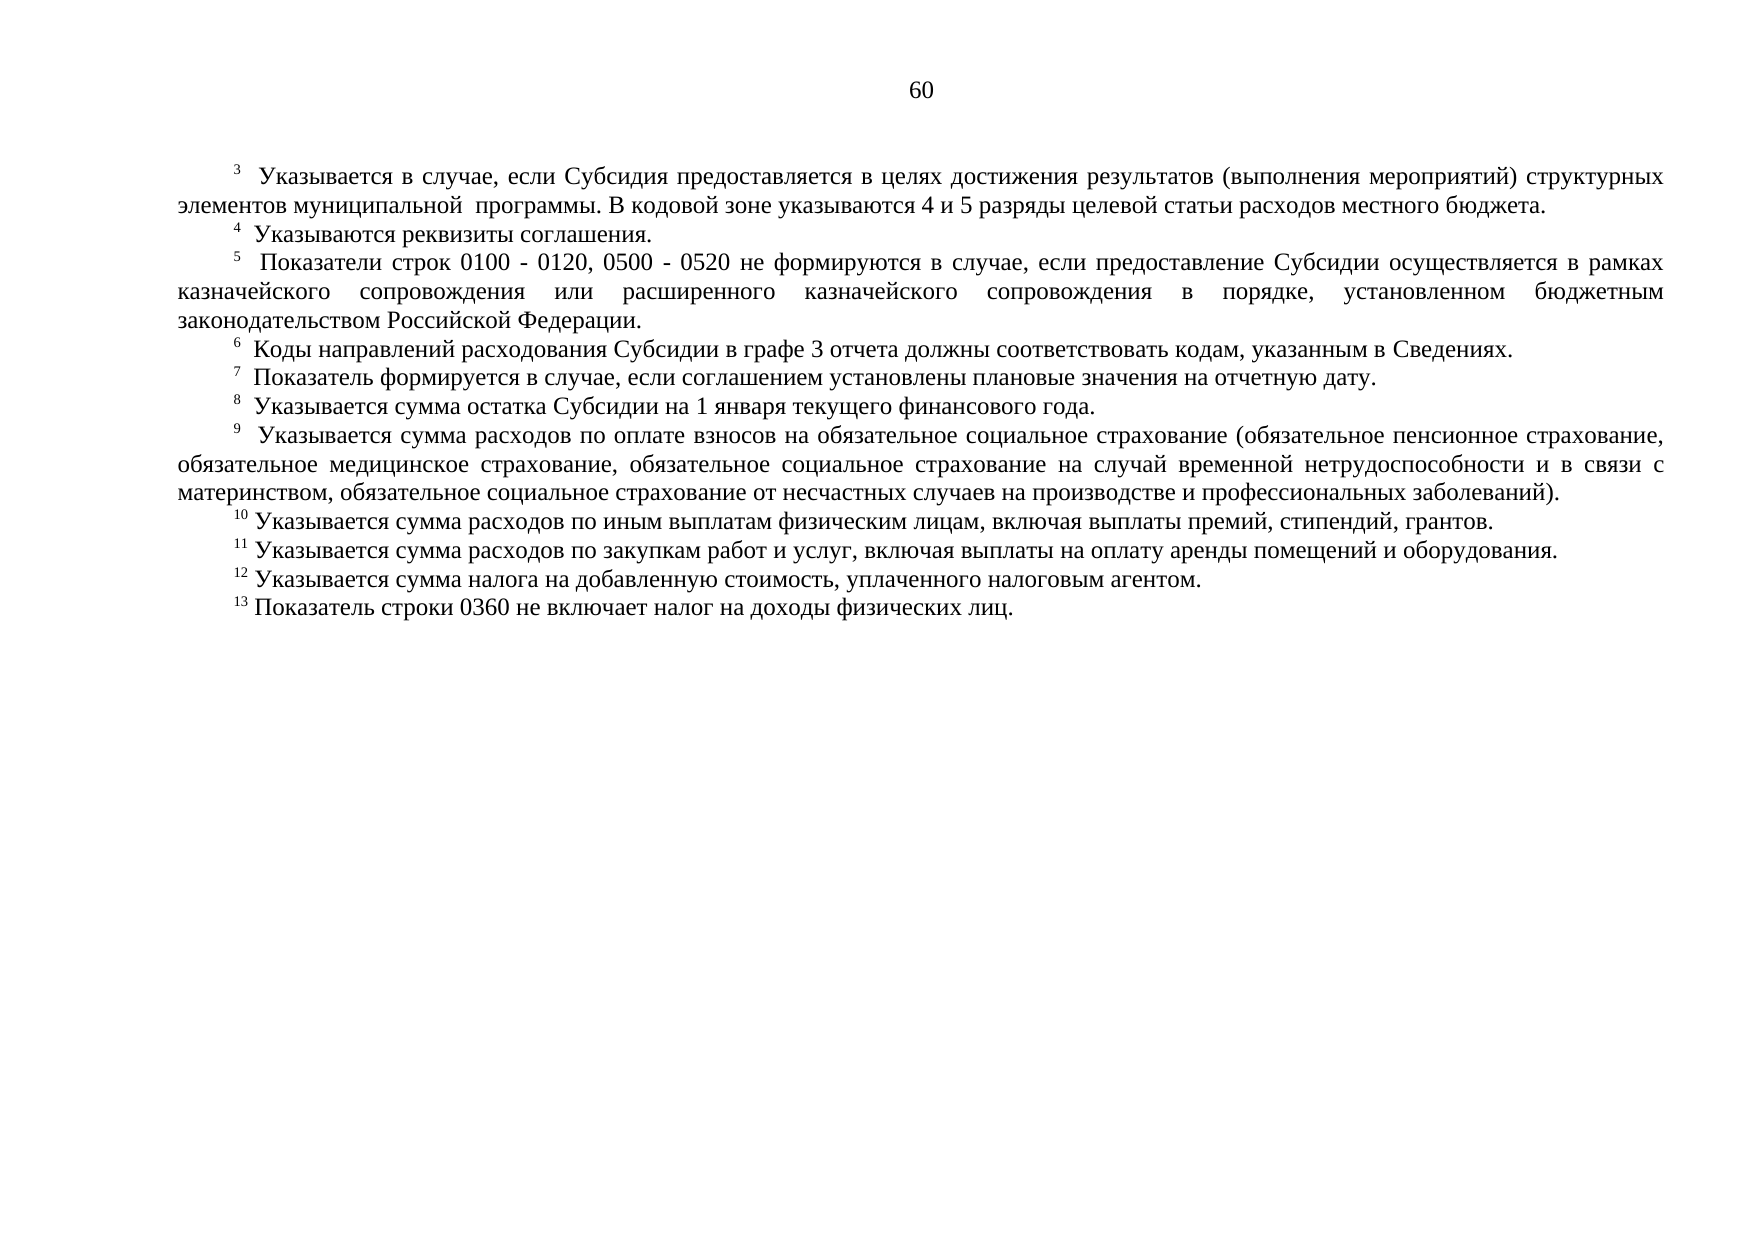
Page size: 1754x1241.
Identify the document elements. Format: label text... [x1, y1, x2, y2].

text 3 Указывается в случае, если Субсидия предоставляется в целях достижения результатов (выполнения мероприятий) структурных элементов муниципальной программы. В кодовой зоне указываются 4 и 5 разряды целевой статьи расходов местного бюджета. [177, 161, 1665, 219]
text 11 Указывается сумма расходов по закупкам работ и услуг, включая выплаты на оплату аренды помещений и оборудования. [177, 535, 1665, 564]
text 10 Указывается сумма расходов по иным выплатам физическим лицам, включая выплаты премий, стипендий, грантов. [177, 506, 1665, 535]
text 4 Указываются реквизиты соглашения. [177, 219, 1665, 247]
text 7 Показатель формируется в случае, если соглашением установлены плановые значения на отчетную дату. [177, 362, 1665, 391]
text 6 Коды направлений расходования Субсидии в графе 3 отчета должны соответствовать кодам, указанным в Сведениях. [177, 334, 1665, 362]
text 12 Указывается сумма налога на добавленную стоимость, уплаченного налоговым агентом. [177, 564, 1665, 592]
text 5 Показатели строк 0100 - 0120, 0500 - 0520 не формируются в случае, если предоставление Субсидии осуществляется в рамках казначейского сопровождения или расширенного казначейского сопровождения в порядке, установленном бюджетным законодательством Российской Федерации. [177, 247, 1665, 334]
text 8 Указывается сумма остатка Субсидии на 1 января текущего финансового года. [177, 391, 1665, 420]
text 9 Указывается сумма расходов по оплате взносов на обязательное социальное страхование (обязательное пенсионное страхование, обязательное медицинское страхование, обязательное социальное страхование на случай временной нетрудоспособности и в связи с материнством, обязательное социальное страхование от несчастных случаев на производстве и профессиональных заболеваний). [177, 420, 1665, 506]
text 13 Показатель строки 0360 не включает налог на доходы физических лиц. [177, 592, 1665, 621]
